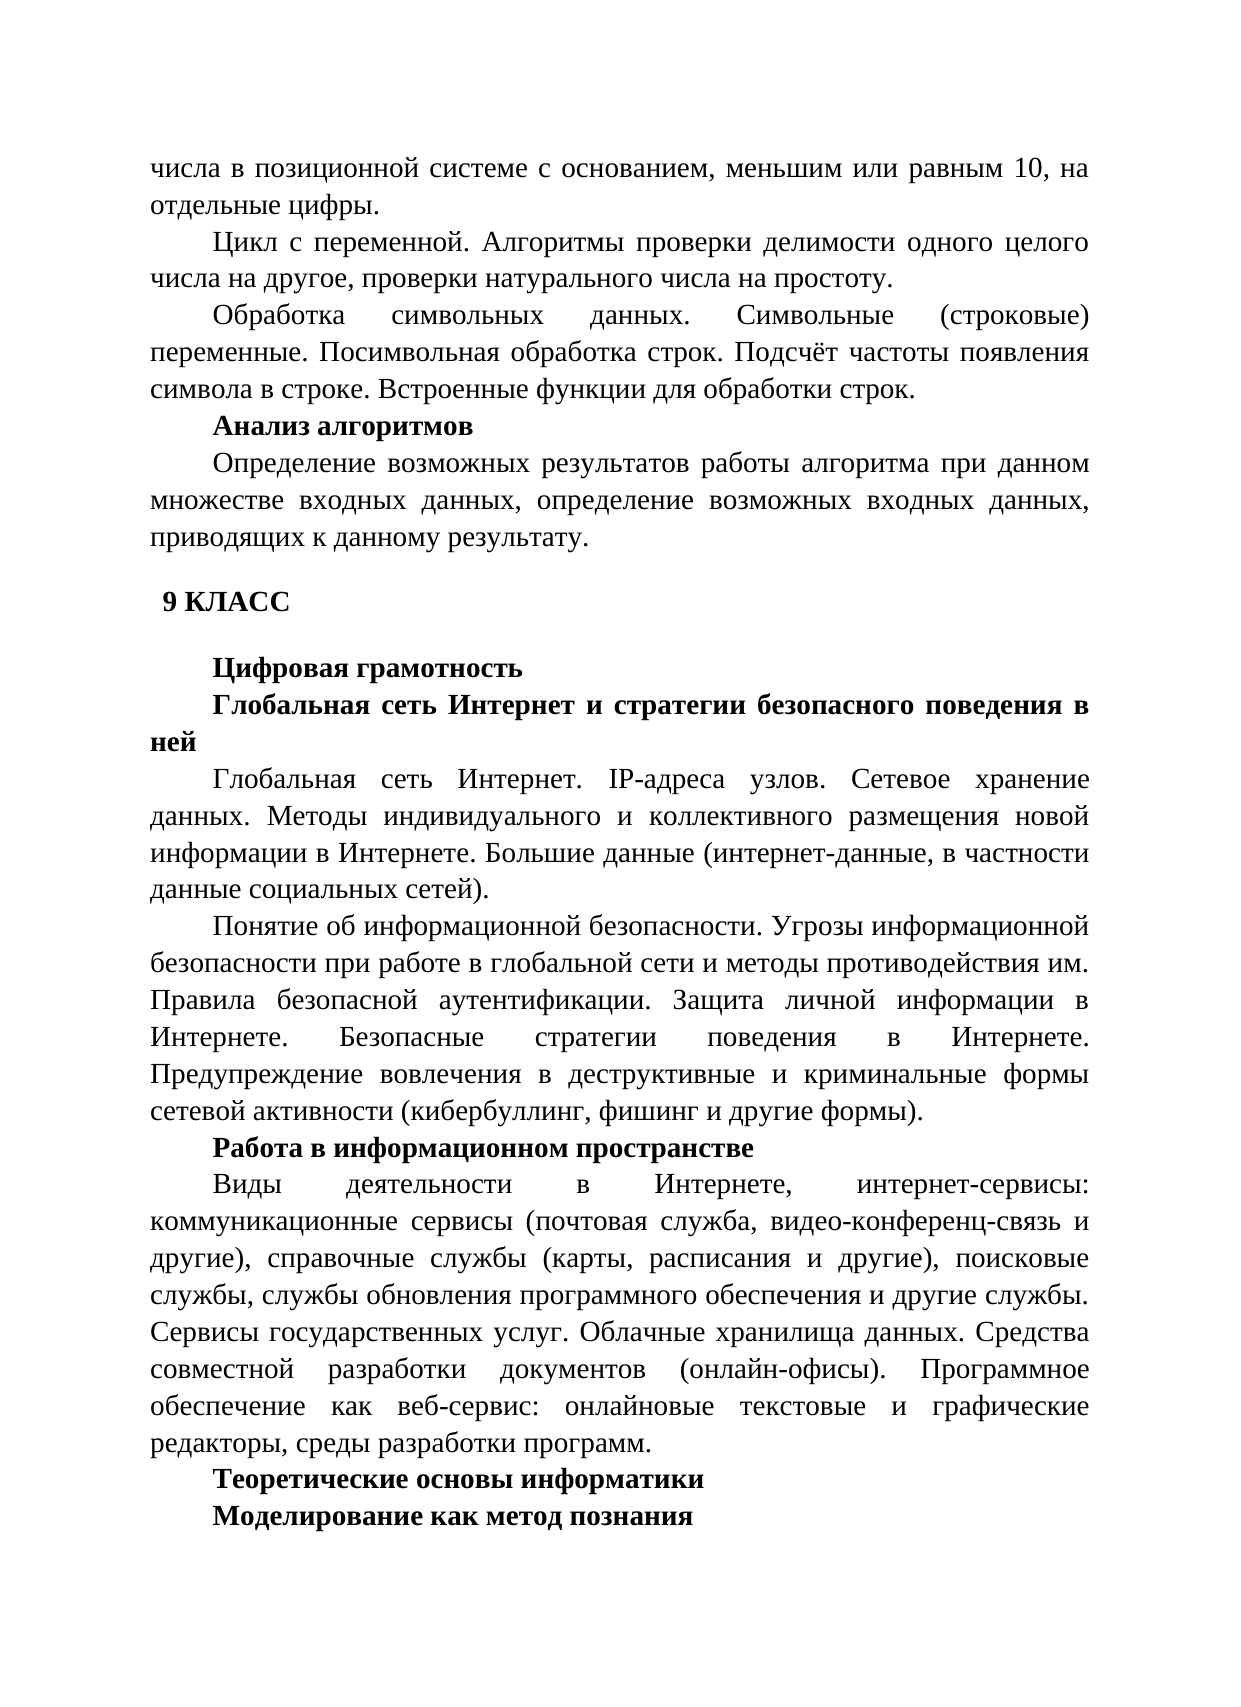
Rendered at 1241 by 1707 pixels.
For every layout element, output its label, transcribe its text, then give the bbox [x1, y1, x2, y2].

text Определение возможных результатов работы алгоритма при данном множестве входных данных, определение возможных входных данных, приводящих к данному результату. [150, 445, 1090, 552]
text 9 КЛАСС [162, 584, 1090, 618]
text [150, 150, 1090, 220]
text Понятие об информационной безопасности. Угрозы информационной безопасности при работе в глобальной сети и методы противодействия им. Правила безопасной аутентификации. Защита личной информации в Интернете. Безопасные стратегии поведения в Интернете. Предупреждение вовлечения в деструктивные и криминальные формы сетевой активности (кибербуллинг, фишинг и другие формы). [150, 908, 1090, 1126]
text Цикл с переменной. Алгоритмы проверки делимости одного целого числа на другое, проверки натурального числа на простоту. [150, 224, 1090, 294]
text Теоретические основы информатики [150, 1462, 1090, 1495]
text Глобальная сеть Интернет и стратегии безопасного поведения в ней [150, 687, 1090, 758]
text Цифровая грамотность [150, 650, 1090, 684]
text Виды деятельности в Интернете, интернет-сервисы: коммуникационные сервисы (почтовая служба, видео-конференц-связь и другие), справочные службы (карты, расписания и другие), поисковые службы, службы обновления программного обеспечения и другие службы. Сервисы государственных услуг. Облачные хранилища данных. Средства совместной разработки документов (онлайн-офисы). Программное обеспечение как веб-сервис: онлайновые текстовые и графические редакторы, среды разработки программ. [150, 1167, 1090, 1458]
text Обработка символьных данных. Символьные (строковые) переменные. Посимвольная обработка строк. Подсчёт частоты появления символа в строке. Встроенные функции для обработки строк. [150, 297, 1090, 405]
text Работа в информационном пространстве [150, 1130, 1090, 1163]
text Моделирование как метод познания [150, 1498, 1090, 1532]
text Глобальная сеть Интернет. IP-адреса узлов. Сетевое хранение данных. Методы индивидуального и коллективного размещения новой информации в Интернете. Большие данные (интернет-данные, в частности данные социальных сетей). [150, 761, 1090, 905]
text Анализ алгоритмов [150, 408, 1090, 442]
